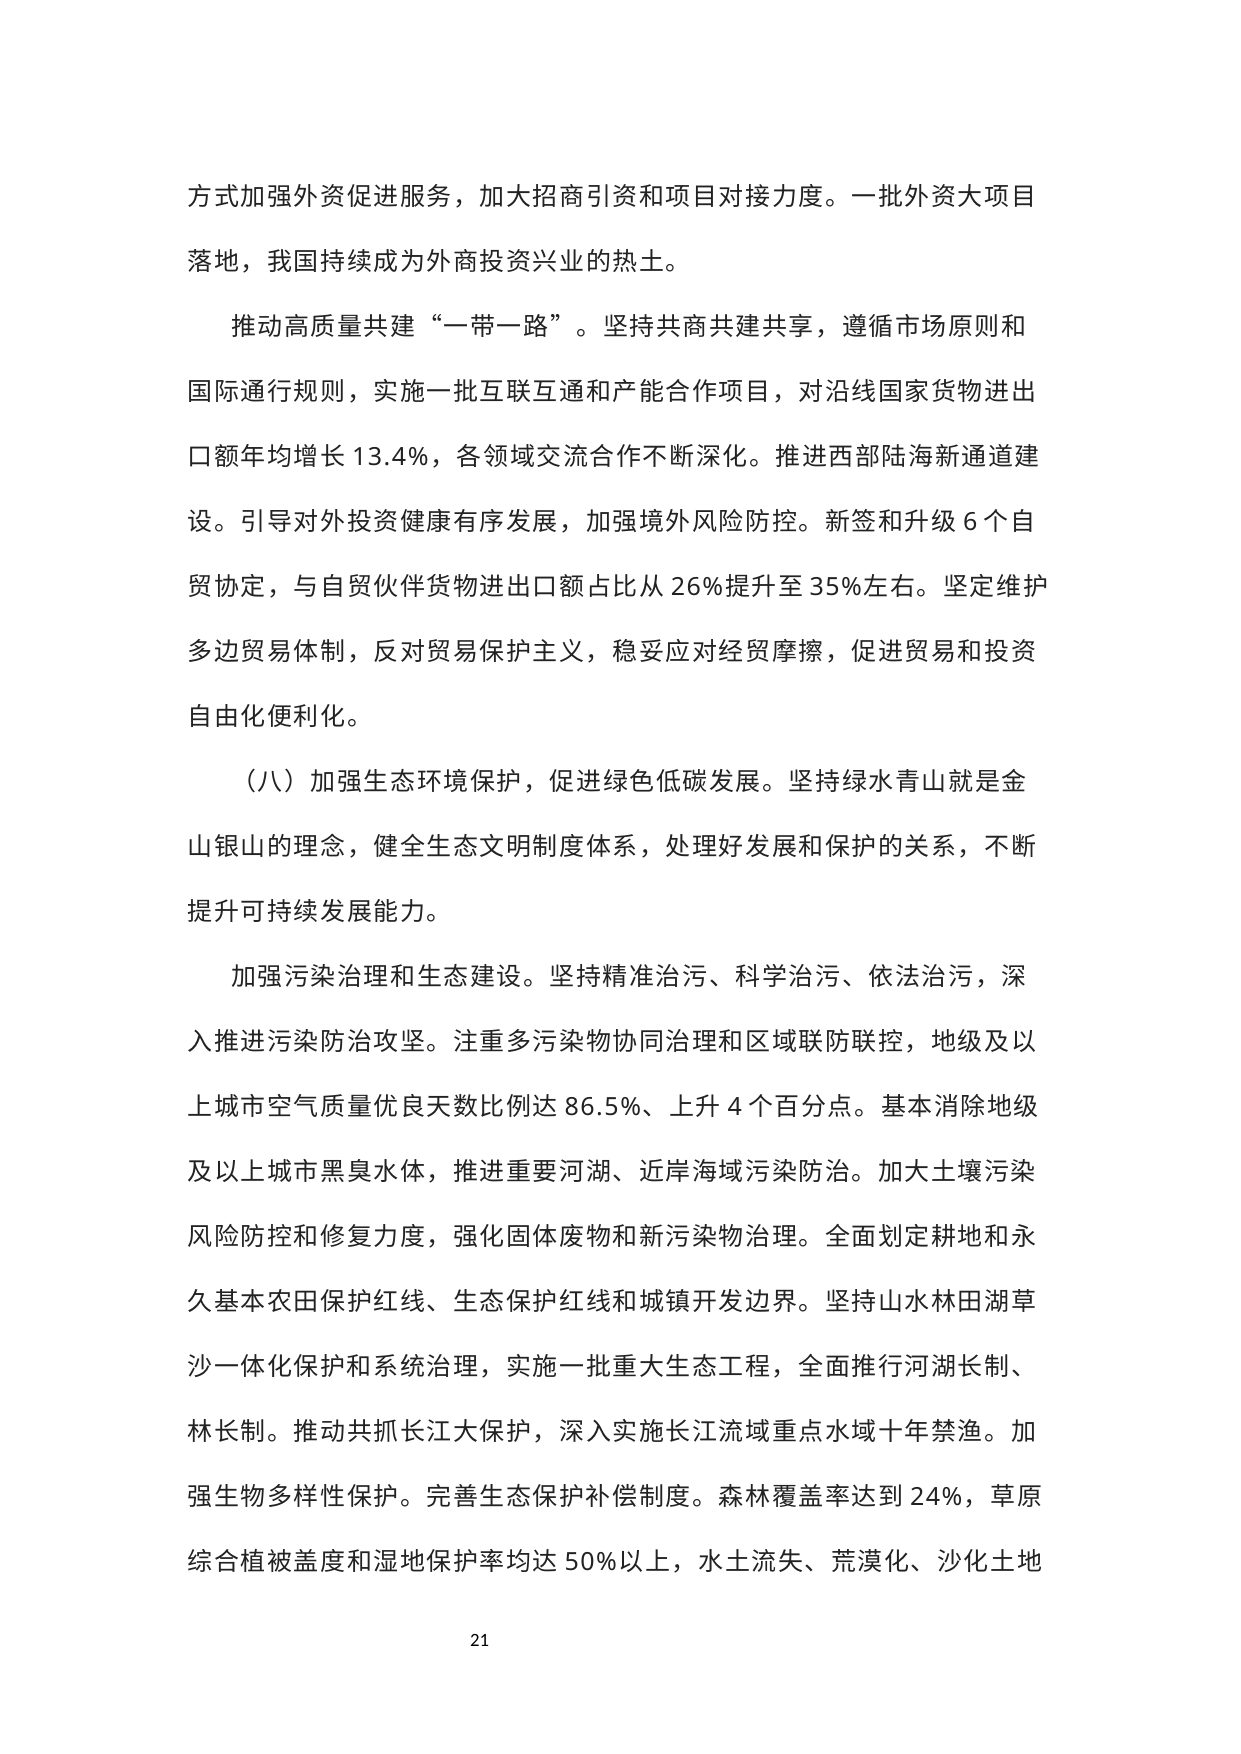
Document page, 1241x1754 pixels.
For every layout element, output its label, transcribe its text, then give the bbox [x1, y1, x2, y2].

text （八）加强生态环境保护，促进绿色低碳发展。坚持绿水青山就是金山银山的理念，健全生态文明制度体系，处理好发展和保护的关系，不断提升可持续发展能力。 [187, 747, 1053, 942]
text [187, 162, 1053, 292]
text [187, 942, 1053, 1592]
text 推动高质量共建“一带一路”。坚持共商共建共享，遵循市场原则和国际通行规则，实施一批互联互通和产能合作项目，对沿线国家货物进出口额年均增长13.4%，各领域交流合作不断深化。推进西部陆海新通道建设。引导对外投资健康有序发展，加强境外风险防控。新签和升级6个自贸协定，与自贸伙伴货物进出口额占比从26%提升至35%左右。坚定维护多边贸易体制，反对贸易保护主义，稳妥应对经贸摩擦，促进贸易和投资自由化便利化。 [187, 292, 1053, 747]
